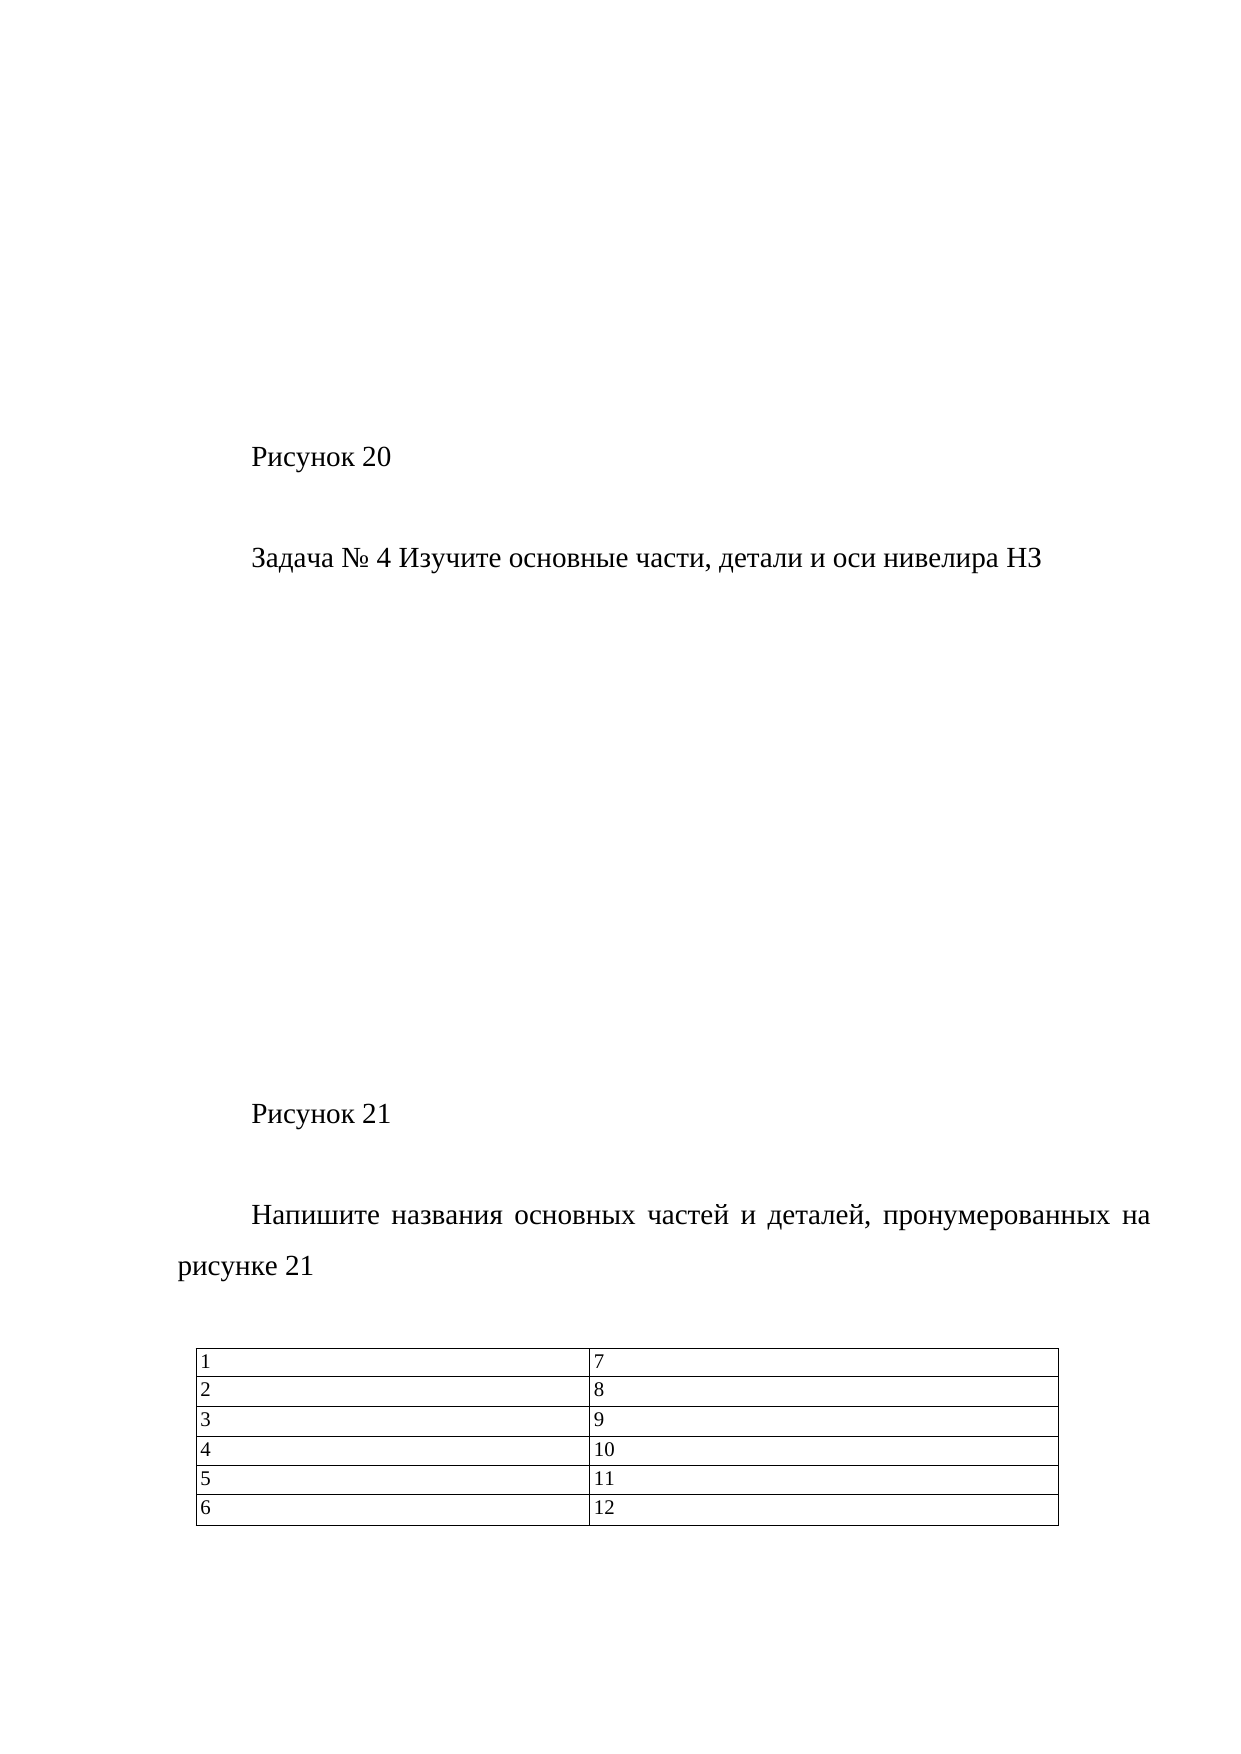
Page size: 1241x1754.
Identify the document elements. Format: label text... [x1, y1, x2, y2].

table_cell 12 [590, 1495, 1058, 1525]
table_cell 9 [590, 1407, 1058, 1436]
table_cell 11 [590, 1466, 1058, 1494]
table_cell 2 [197, 1377, 589, 1406]
table_cell 3 [197, 1407, 589, 1436]
text Напишите названия основных частей и деталей, пронумерованных на рисунке 21 [177, 1197, 1152, 1281]
table_cell 10 [590, 1437, 1058, 1465]
table_cell 5 [197, 1466, 589, 1494]
text Задача № 4 Изучите основные части, детали и оси нивелира НЗ [177, 540, 1152, 574]
table_cell 6 [197, 1495, 589, 1525]
table_header 7 [590, 1349, 1058, 1376]
text Рисунок 21 [177, 1097, 1152, 1130]
text Рисунок 20 [177, 439, 1152, 473]
table_header 1 [197, 1349, 589, 1376]
table_cell 4 [197, 1437, 589, 1465]
table_cell 8 [590, 1377, 1058, 1406]
